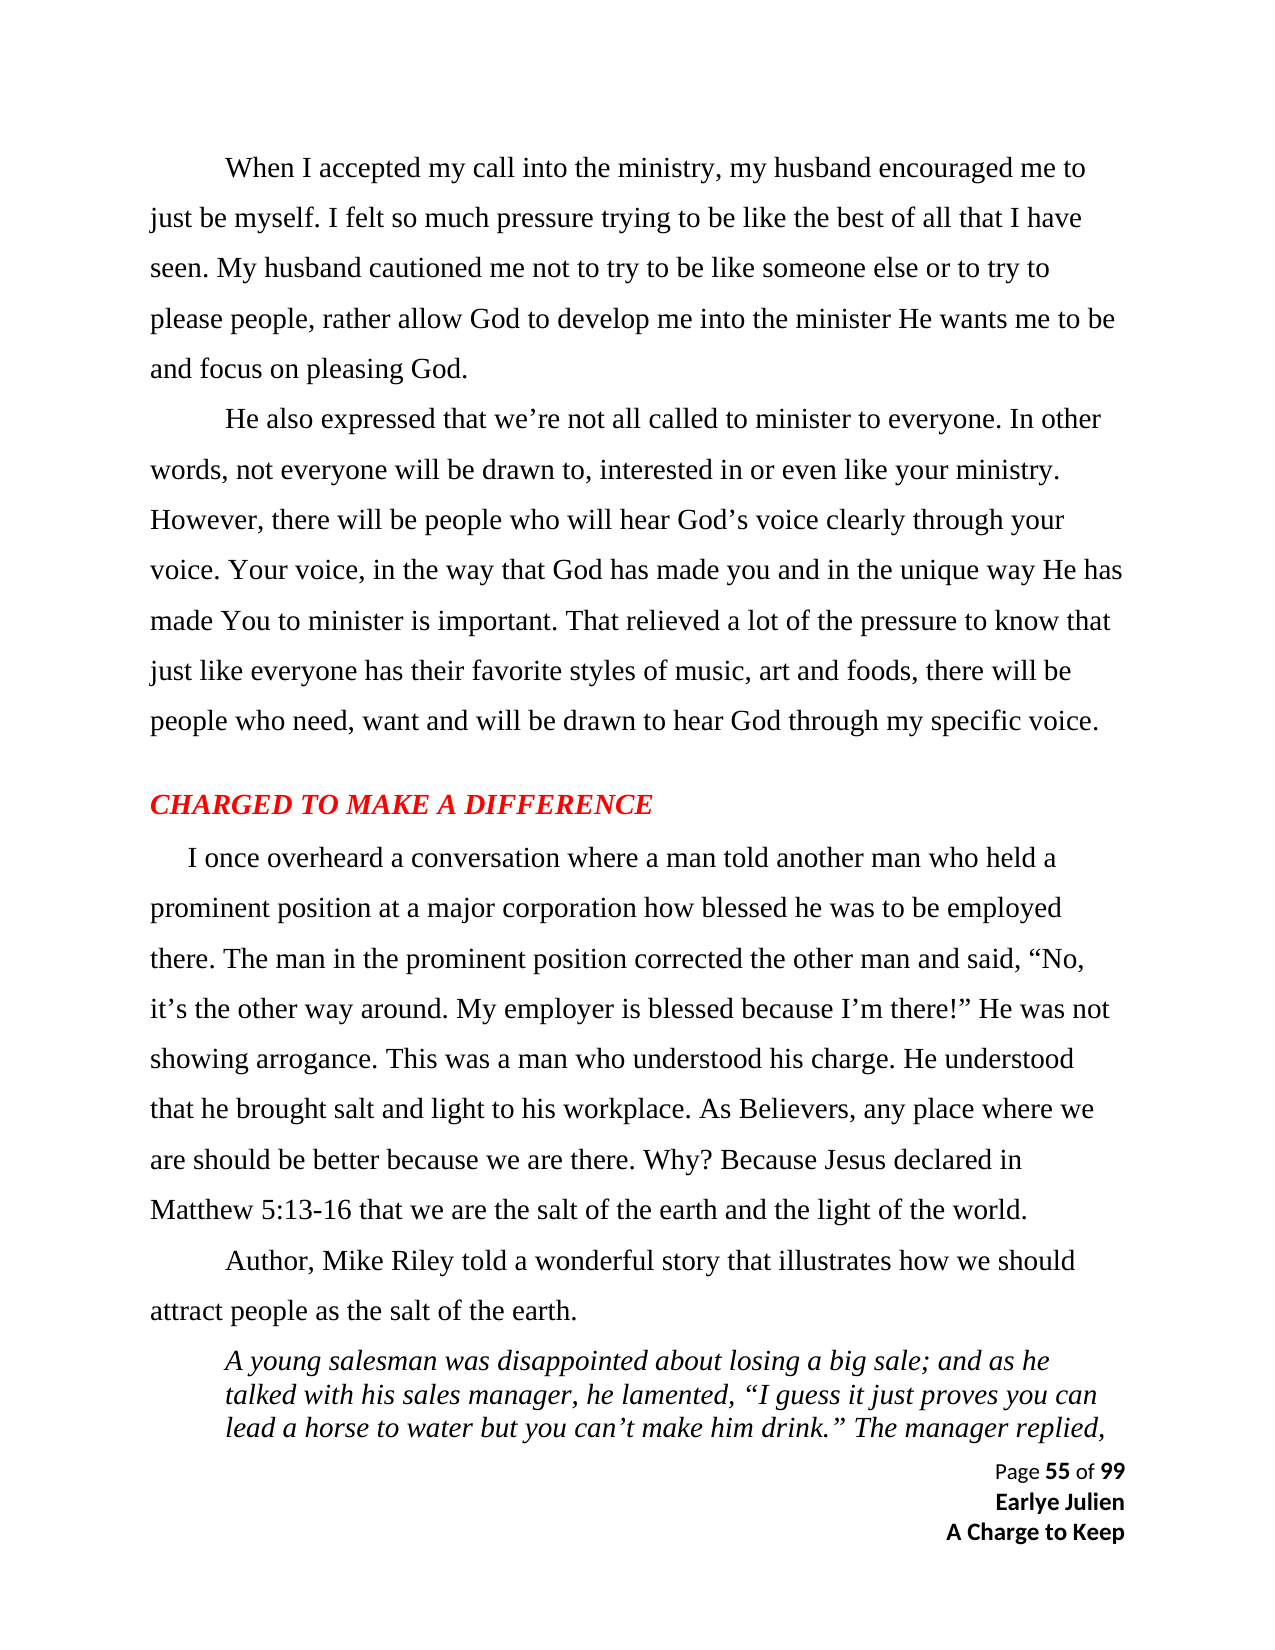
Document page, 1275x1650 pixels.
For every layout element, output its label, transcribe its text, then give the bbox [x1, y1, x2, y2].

text Author, Mike Riley told a wonderful story that illustrates how we should attract people as the salt of the earth. [150, 1243, 1125, 1326]
list When I accepted my call into the ministry, my husband encouraged me to just be myself. I felt so much pressure trying to be like the best of all that I have seen. My husband cautioned me not to try to be like someone else or to try to please people, rather allow God to develop me into the minister He wants me to be and focus on pleasing God. [150, 150, 1125, 385]
text I once overheard a conversation where a man told another man who held a prominent position at a major corporation how blessed he was to be employed there. The man in the prominent position corrected the other man and said, “No, it’s the other way around. My employer is blessed because I’m there!” He was not showing arrogance. This was a man who understood his charge. He understood that he brought salt and light to his workplace. As Believers, any place where we are should be better because we are there. Why? Because Jesus declared in Matthew 5:13-16 that we are the salt of the earth and the light of the world. [150, 840, 1125, 1226]
list He also expressed that we’re not all called to minister to everyone. In other words, not everyone will be drawn to, interested in or even like your ministry. However, there will be people who will hear God’s voice clearly through your voice. Your voice, in the way that God has made you and in the unique way He has made You to minister is important. That relieved a lot of the pressure to know that just like everyone has their favorite styles of music, art and foods, there will be people who need, want and will be drawn to hear God through my specific voice. [150, 402, 1125, 737]
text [225, 1343, 1125, 1444]
text CHARGED TO MAKE A DIFFERENCE [150, 787, 1125, 821]
